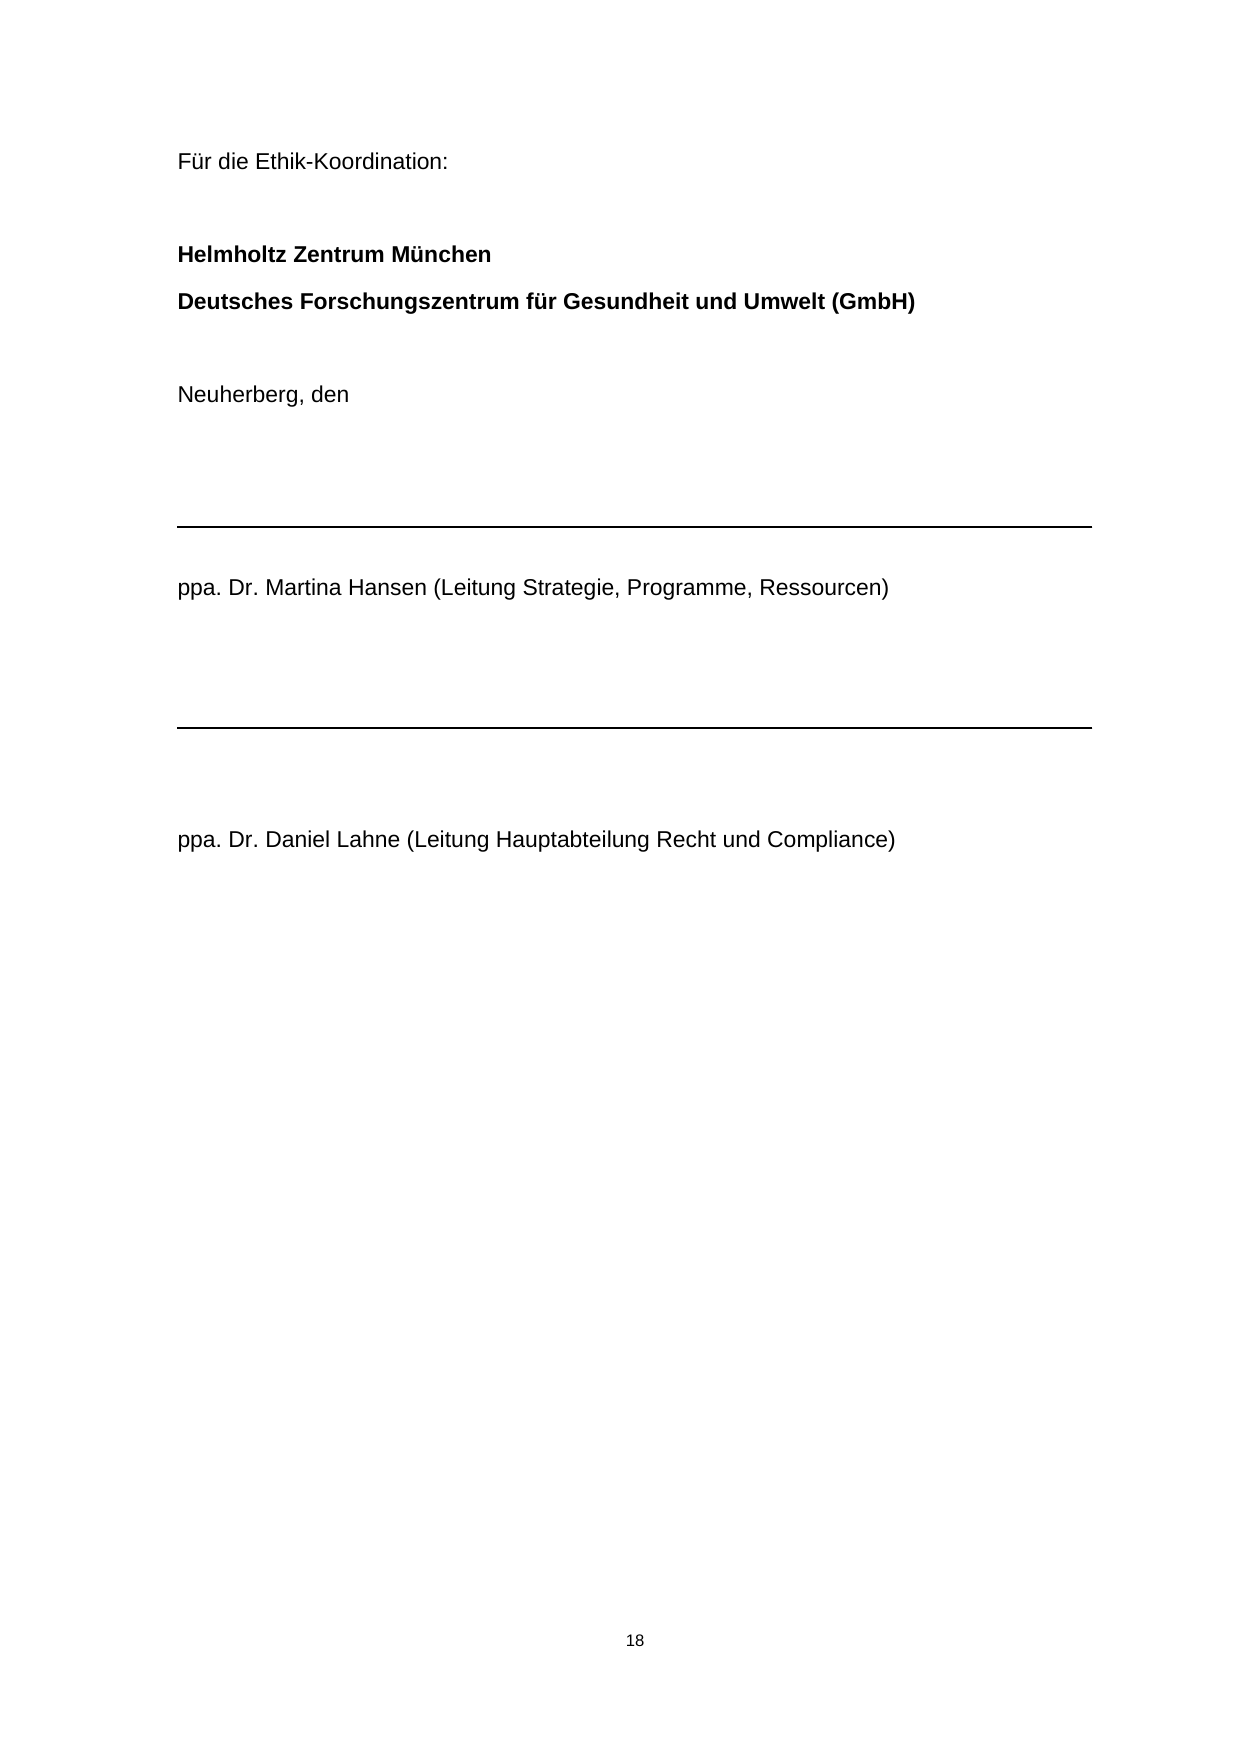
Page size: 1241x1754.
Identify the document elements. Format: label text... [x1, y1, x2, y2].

text Deutsches Forschungszentrum für Gesundheit und Umwelt (GmbH) [177, 288, 1092, 314]
text ppa. Dr. Martina Hansen (Leitung Strategie, Programme, Ressourcen) [177, 540, 1092, 601]
text Neuherberg, den [177, 381, 1092, 407]
text Für die Ethik-Koordination: [177, 148, 1092, 174]
text ppa. Dr. Daniel Lahne (Leitung Hauptabteilung Recht und Compliance) [177, 826, 1092, 852]
text Helmholtz Zentrum München [177, 241, 1092, 267]
